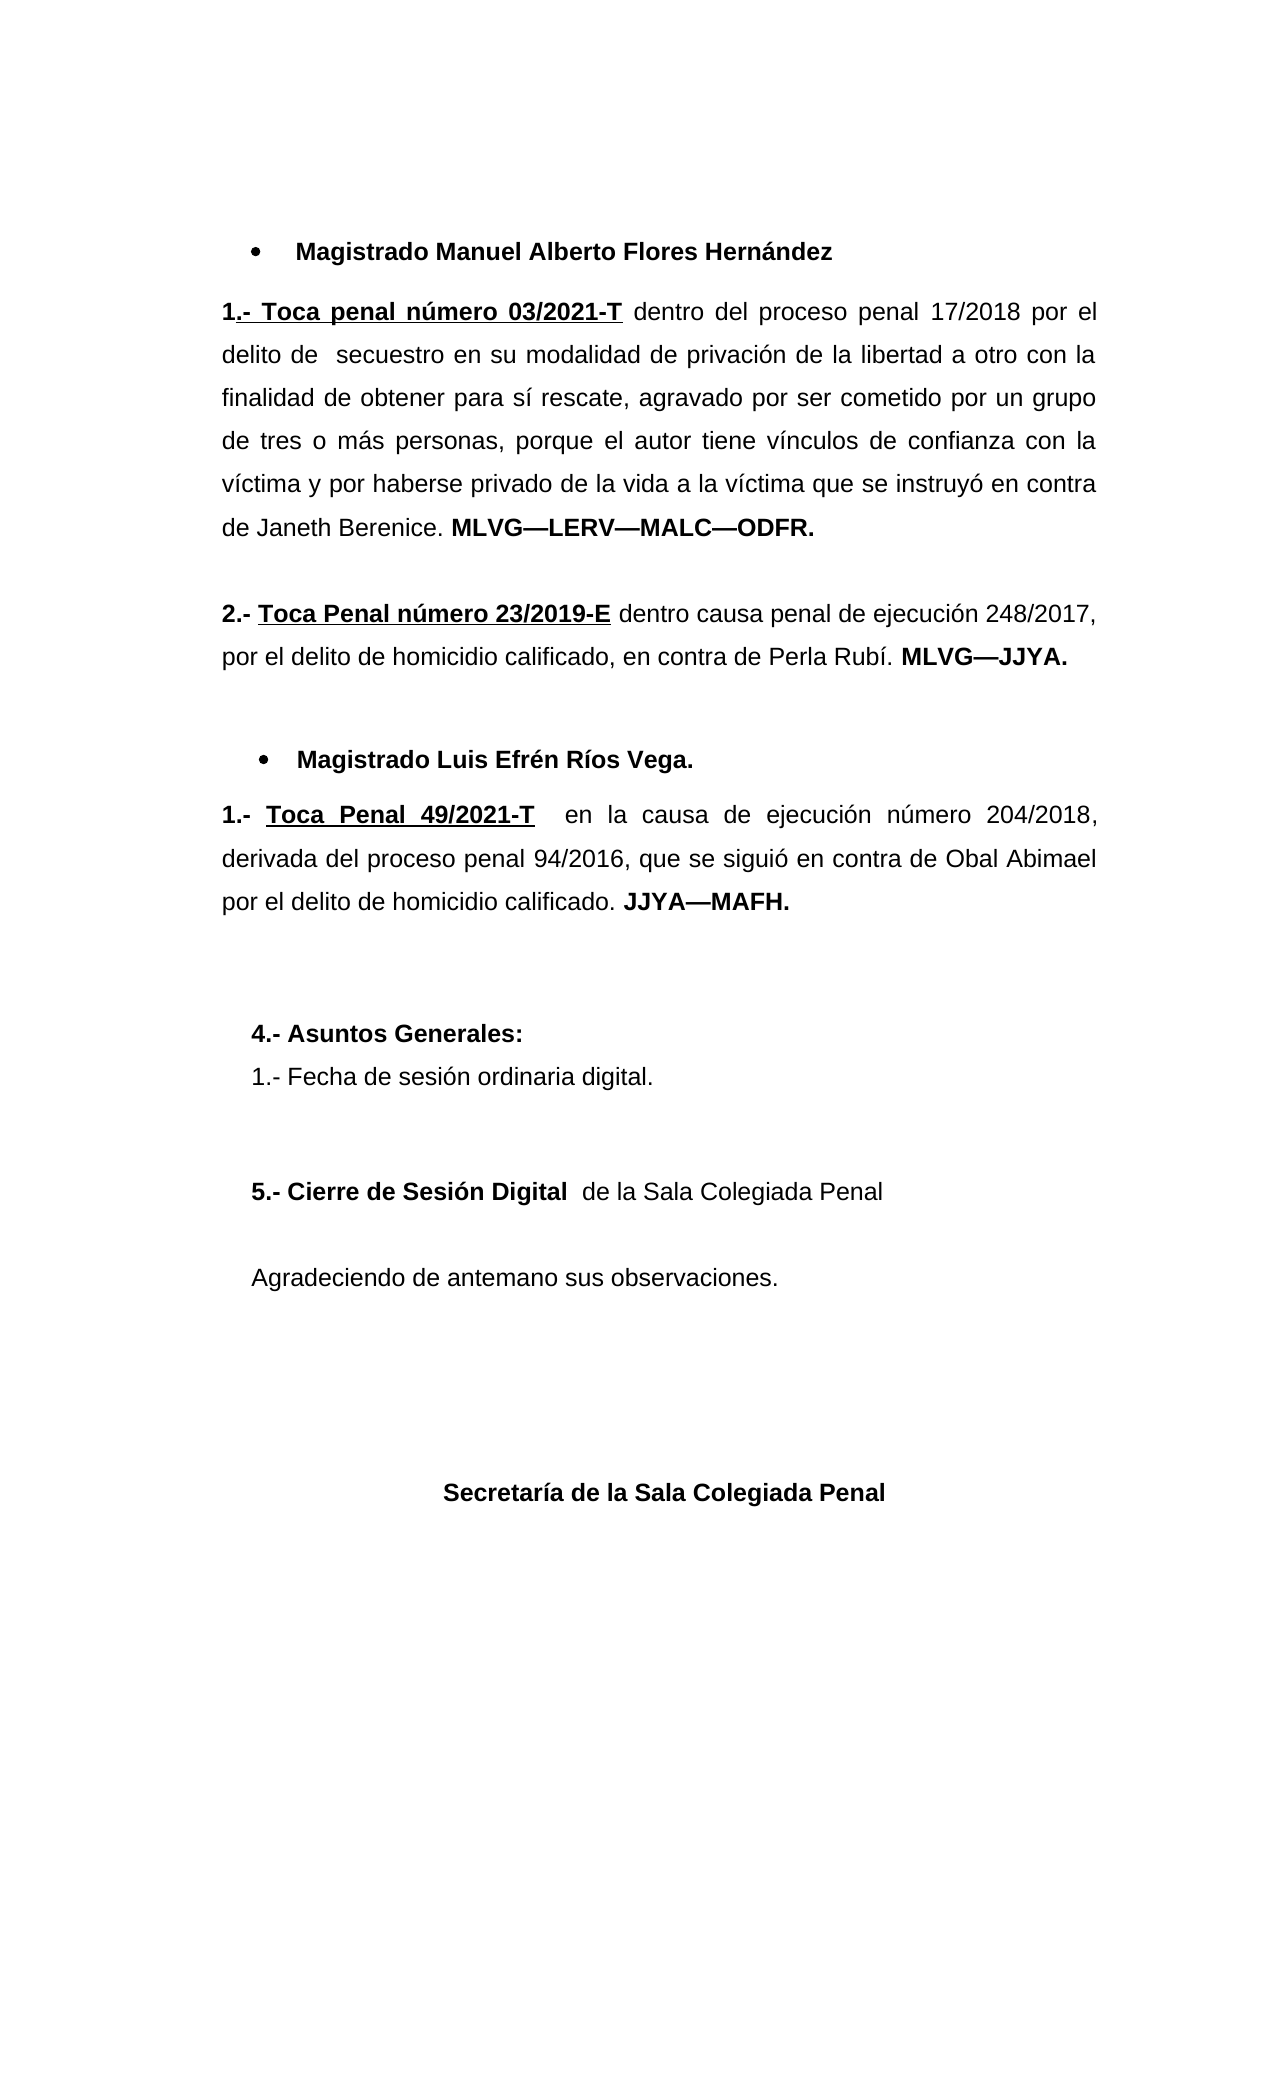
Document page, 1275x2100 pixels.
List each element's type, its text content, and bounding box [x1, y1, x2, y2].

text Agradeciendo de antemano sus observaciones. [251, 1262, 1078, 1291]
list Magistrado Manuel Alberto Flores Hernández [251, 237, 1078, 266]
text 1.- Toca penal número 03/2021-T dentro del proceso penal 17/2018 por el delito de secuestro en su modalidad de privación de la libertad a otro con la finalidad de obtener para sí rescate, agravado por ser cometido por un grupo de tres o más personas, porque el autor tiene vínculos de confianza con la víctima y por haberse privado de la vida a la víctima que se instruyó en contra de Janeth Berenice. MLVG—LERV—MALC—ODFR. [222, 297, 1098, 541]
list 4.- Asuntos Generales: [251, 1019, 1078, 1048]
list 1.- Fecha de sesión ordinaria digital. [251, 1062, 1078, 1091]
list Magistrado Luis Efrén Ríos Vega. [259, 745, 1092, 774]
text 2.- Toca Penal número 23/2019-E dentro causa penal de ejecución 248/2017, por el delito de homicidio calificado, en contra de Perla Rubí. MLVG—JJYA. [222, 599, 1098, 671]
text Secretaría de la Sala Colegiada Penal [251, 1478, 1078, 1507]
text 5.- Cierre de Sesión Digital de la Sala Colegiada Penal [251, 1177, 1078, 1206]
text 1.- Toca Penal 49/2021-T en la causa de ejecución número 204/2018, derivada del proceso penal 94/2016, que se siguió en contra de Obal Abimael por el delito de homicidio calificado. JJYA—MAFH. [222, 801, 1098, 916]
